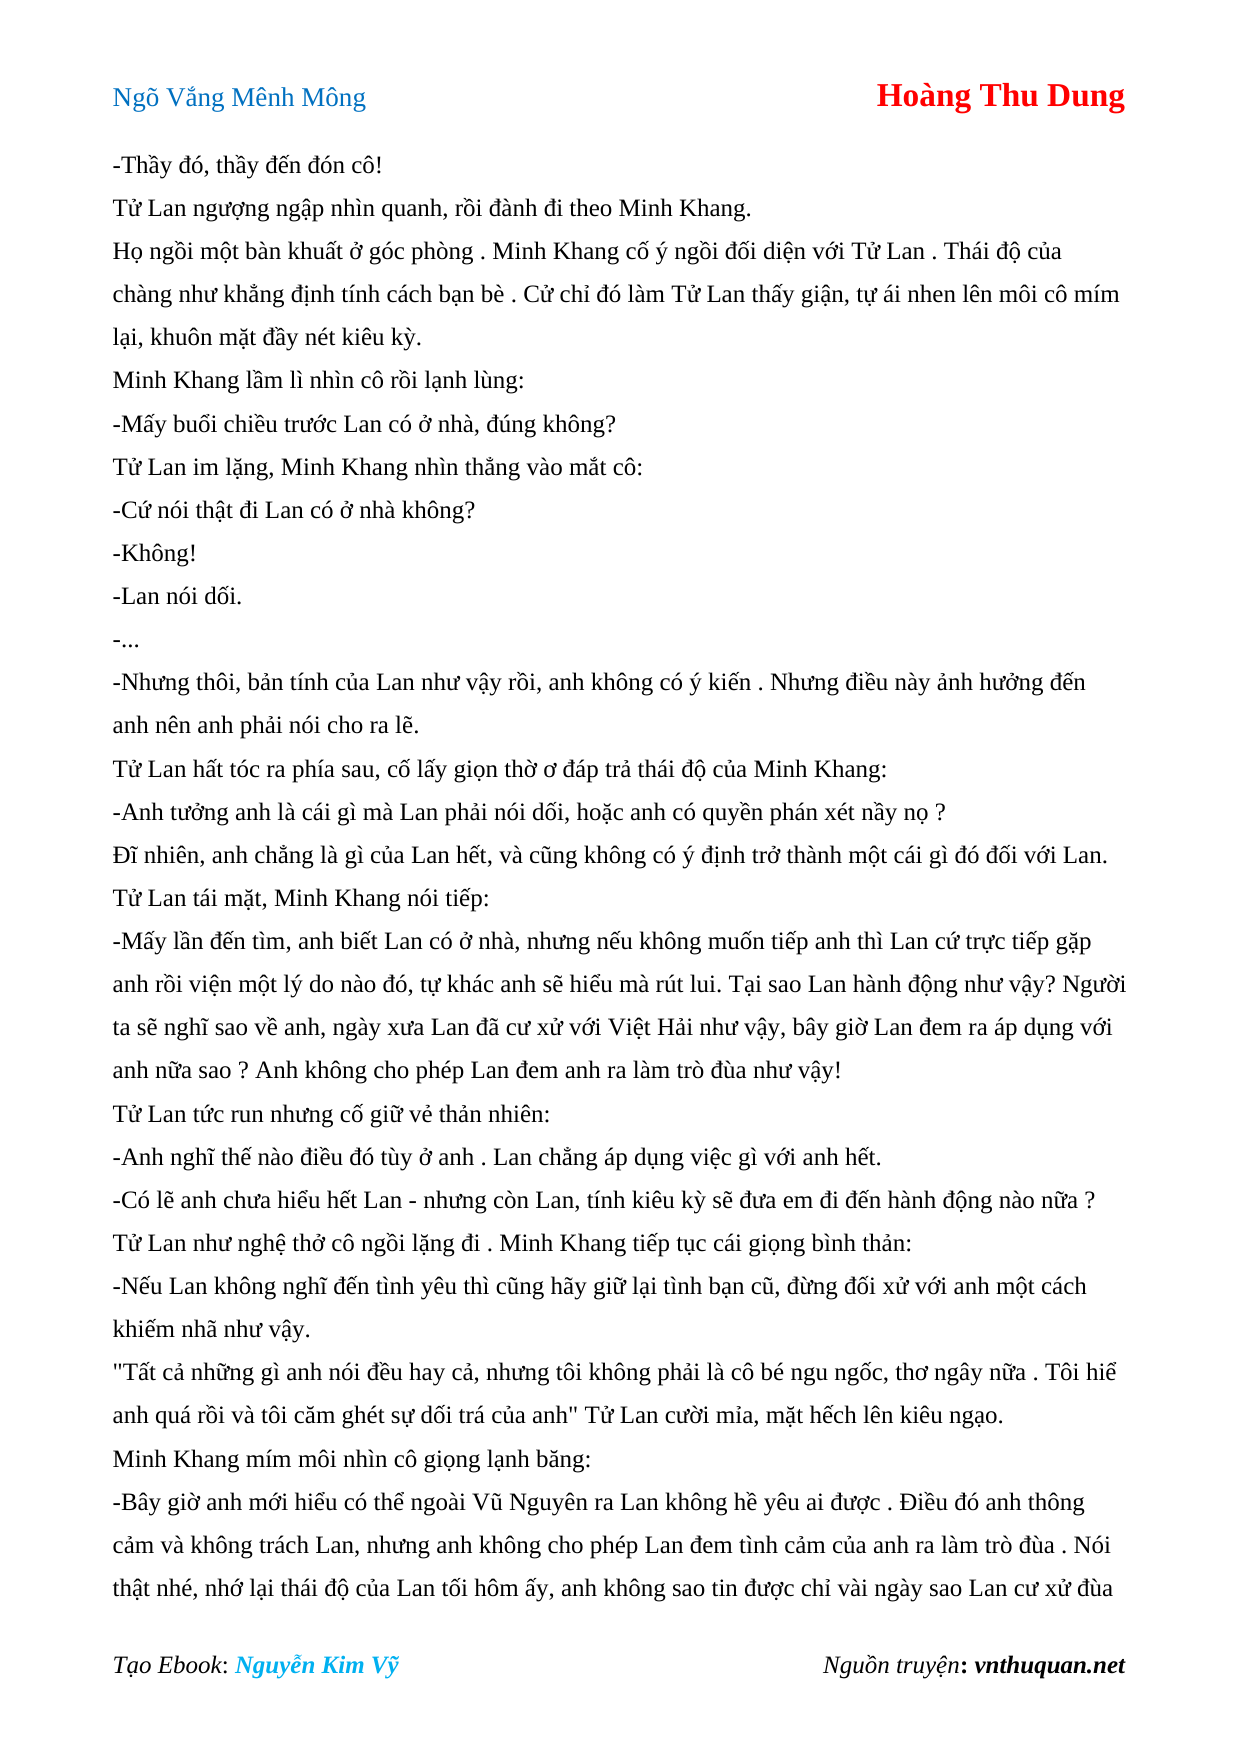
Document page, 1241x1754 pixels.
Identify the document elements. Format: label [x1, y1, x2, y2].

text [112, 150, 1128, 1602]
